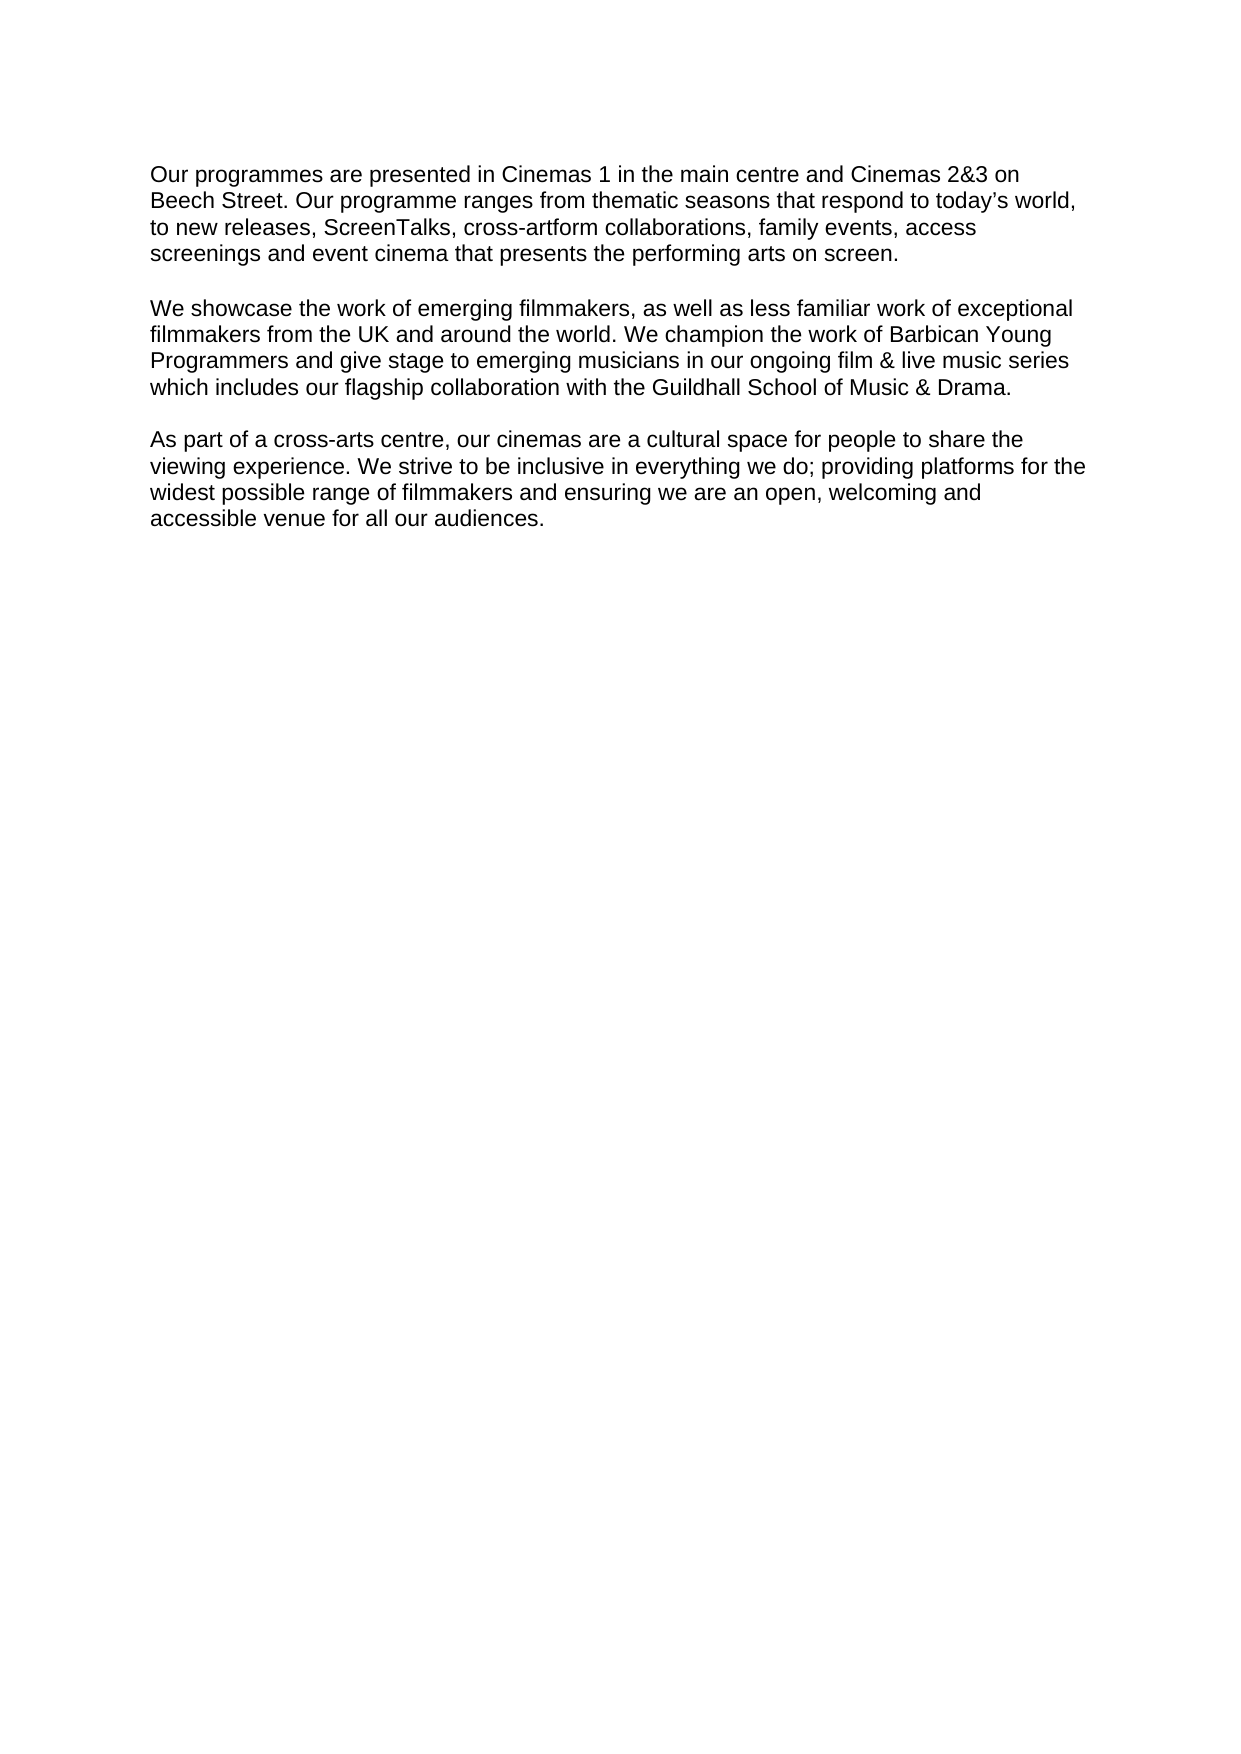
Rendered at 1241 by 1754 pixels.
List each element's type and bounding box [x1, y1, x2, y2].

text [150, 133, 1090, 532]
